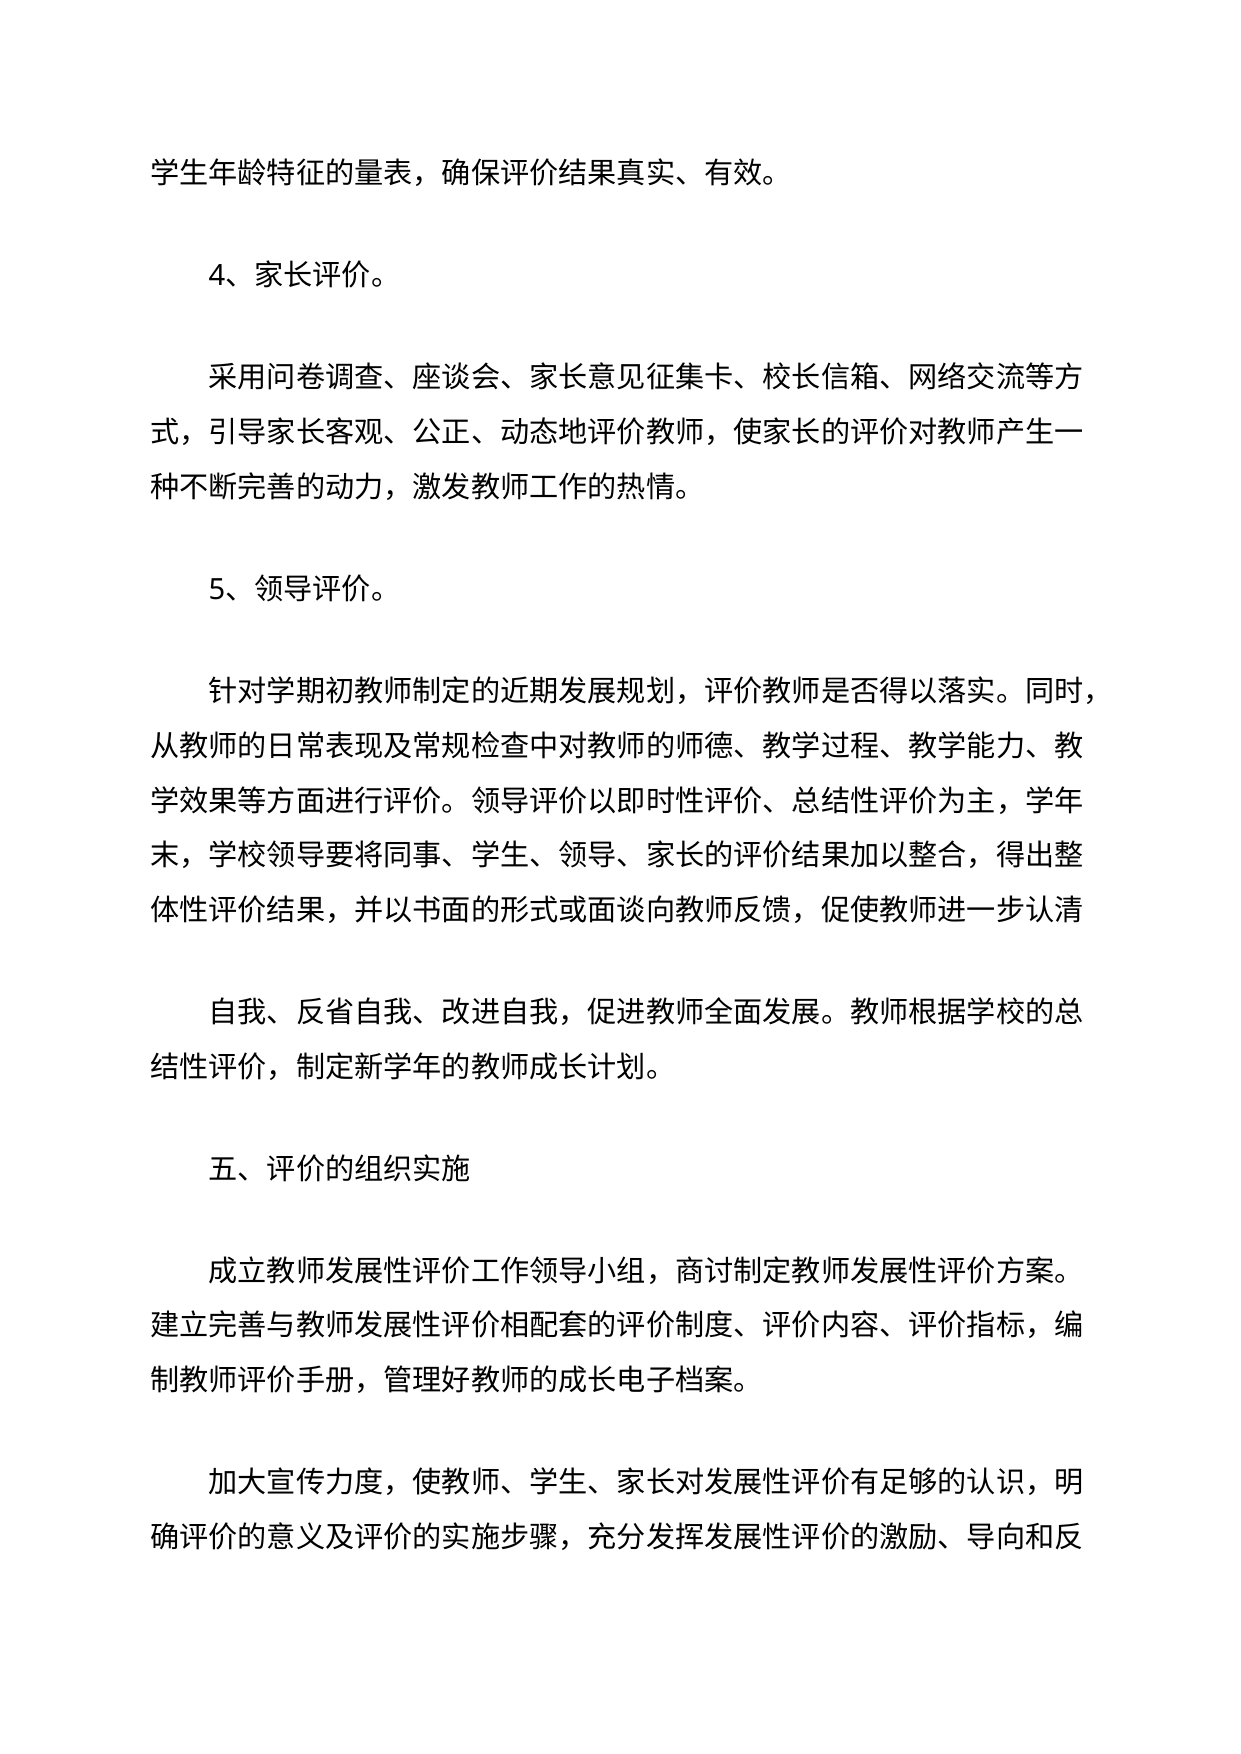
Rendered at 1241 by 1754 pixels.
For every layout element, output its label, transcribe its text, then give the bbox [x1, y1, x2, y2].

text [150, 1459, 1090, 1556]
text 5、领导评价。 [150, 565, 1090, 608]
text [150, 150, 1090, 192]
text 4、家长评价。 [150, 252, 1090, 294]
text 采用问卷调查、座谈会、家长意见征集卡、校长信箱、网络交流等方式，引导家长客观、公正、动态地评价教师，使家长的评价对教师产生一种不断完善的动力，激发教师工作的热情。 [150, 354, 1090, 506]
text 自我、反省自我、改进自我，促进教师全面发展。教师根据学校的总结性评价，制定新学年的教师成长计划。 [150, 989, 1090, 1086]
text 成立教师发展性评价工作领导小组，商讨制定教师发展性评价方案。建立完善与教师发展性评价相配套的评价制度、评价内容、评价指标，编制教师评价手册，管理好教师的成长电子档案。 [150, 1247, 1090, 1399]
text 针对学期初教师制定的近期发展规划，评价教师是否得以落实。同时，从教师的日常表现及常规检查中对教师的师德、教学过程、教学能力、教学效果等方面进行评价。领导评价以即时性评价、总结性评价为主，学年末，学校领导要将同事、学生、领导、家长的评价结果加以整合，得出整体性评价结果，并以书面的形式或面谈向教师反馈，促使教师进一步认清 [150, 667, 1090, 929]
text 五、评价的组织实施 [150, 1145, 1090, 1188]
